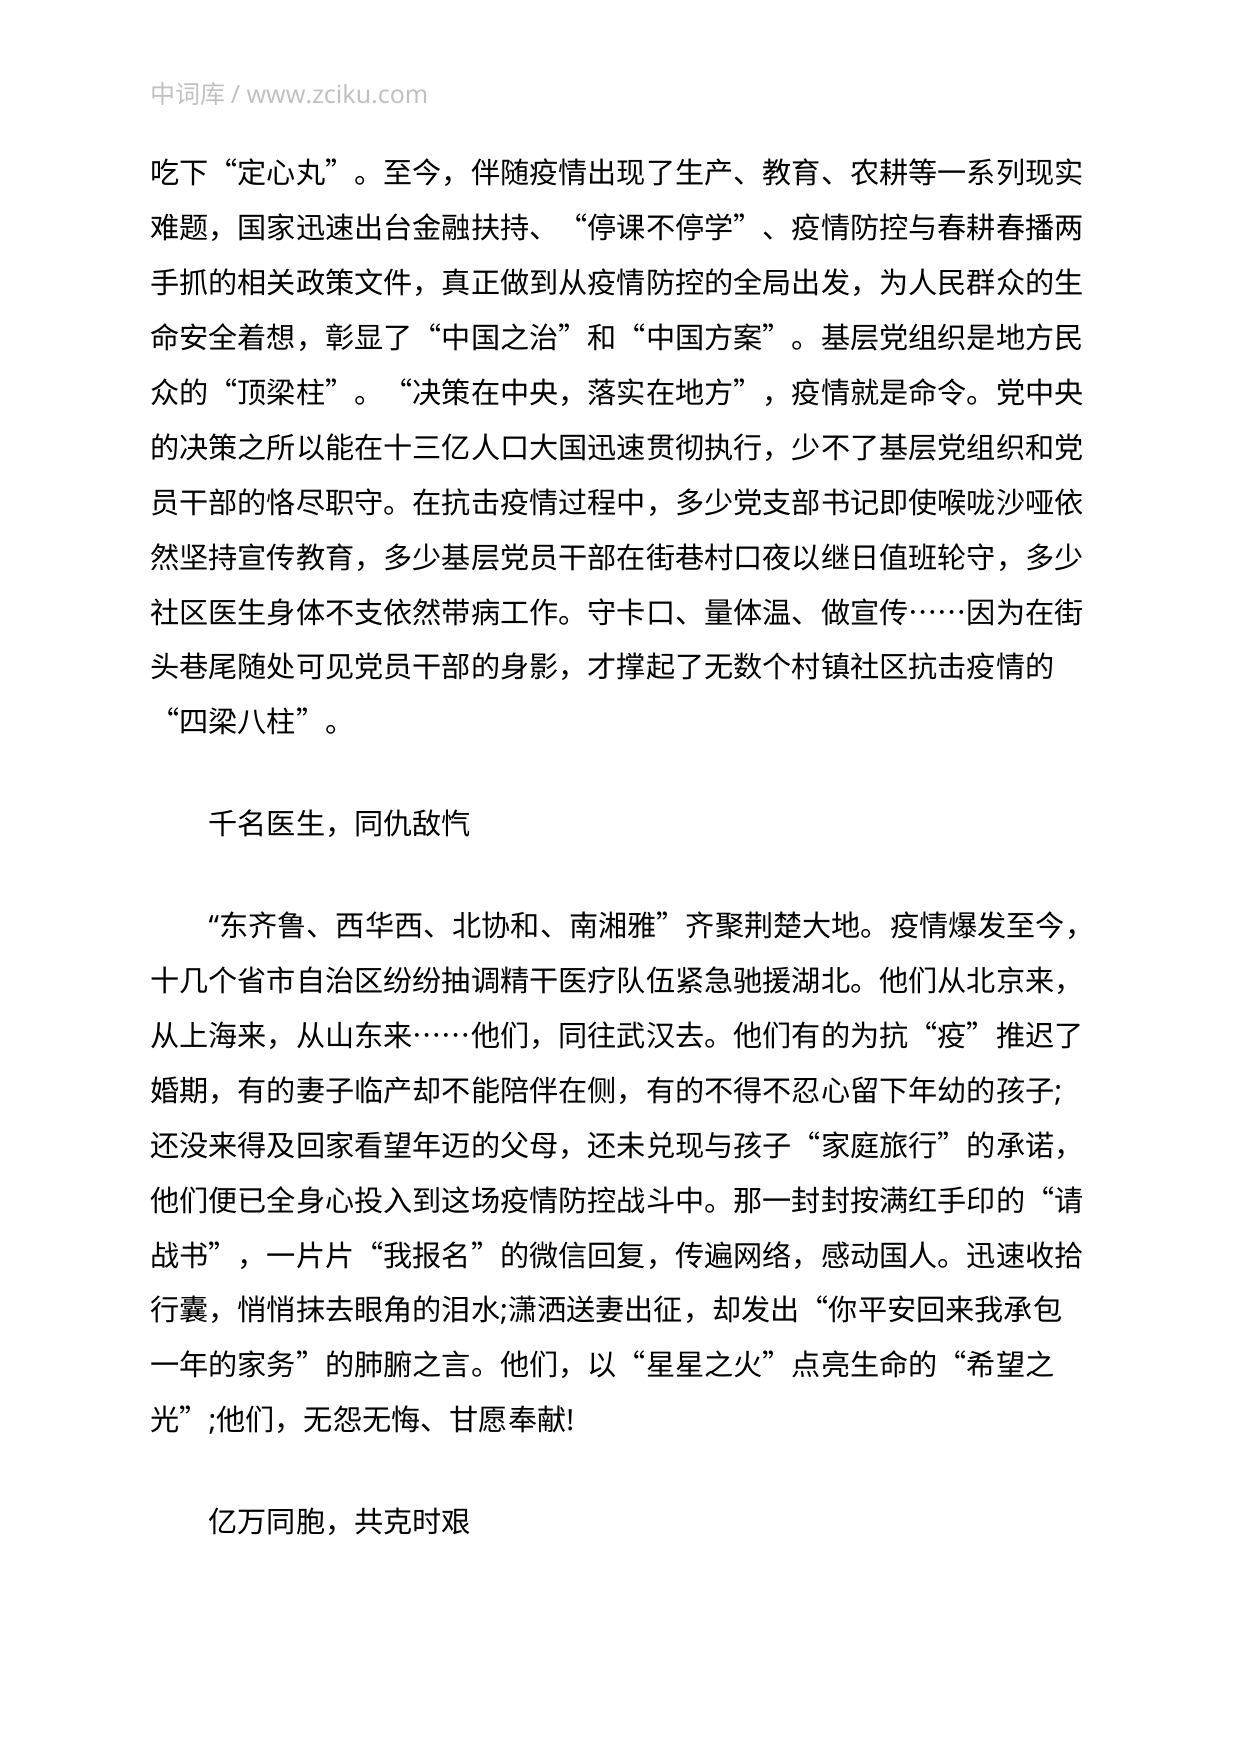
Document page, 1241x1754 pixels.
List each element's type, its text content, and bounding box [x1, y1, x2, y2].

text “东齐鲁、西华西、北协和、南湘雅”齐聚荆楚大地。疫情爆发至今，十几个省市自治区纷纷抽调精干医疗队伍紧急驰援湖北。他们从北京来，从上海来，从山东来……他们，同往武汉去。他们有的为抗“疫”推迟了婚期，有的妻子临产却不能陪伴在侧，有的不得不忍心留下年幼的孩子;还没来得及回家看望年迈的父母，还未兑现与孩子“家庭旅行”的承诺，他们便已全身心投入到这场疫情防控战斗中。那一封封按满红手印的“请战书”，一片片“我报名”的微信回复，传遍网络，感动国人。迅速收拾行囊，悄悄抹去眼角的泪水;潇洒送妻出征，却发出“你平安回来我承包一年的家务”的肺腑之言。他们，以“星星之火”点亮生命的“希望之光”;他们，无怨无悔、甘愿奉献! [150, 902, 1090, 1439]
text 亿万同胞，共克时艰 [150, 1499, 1090, 1541]
text 千名医生，同仇敌忾 [150, 801, 1090, 843]
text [150, 150, 1090, 741]
